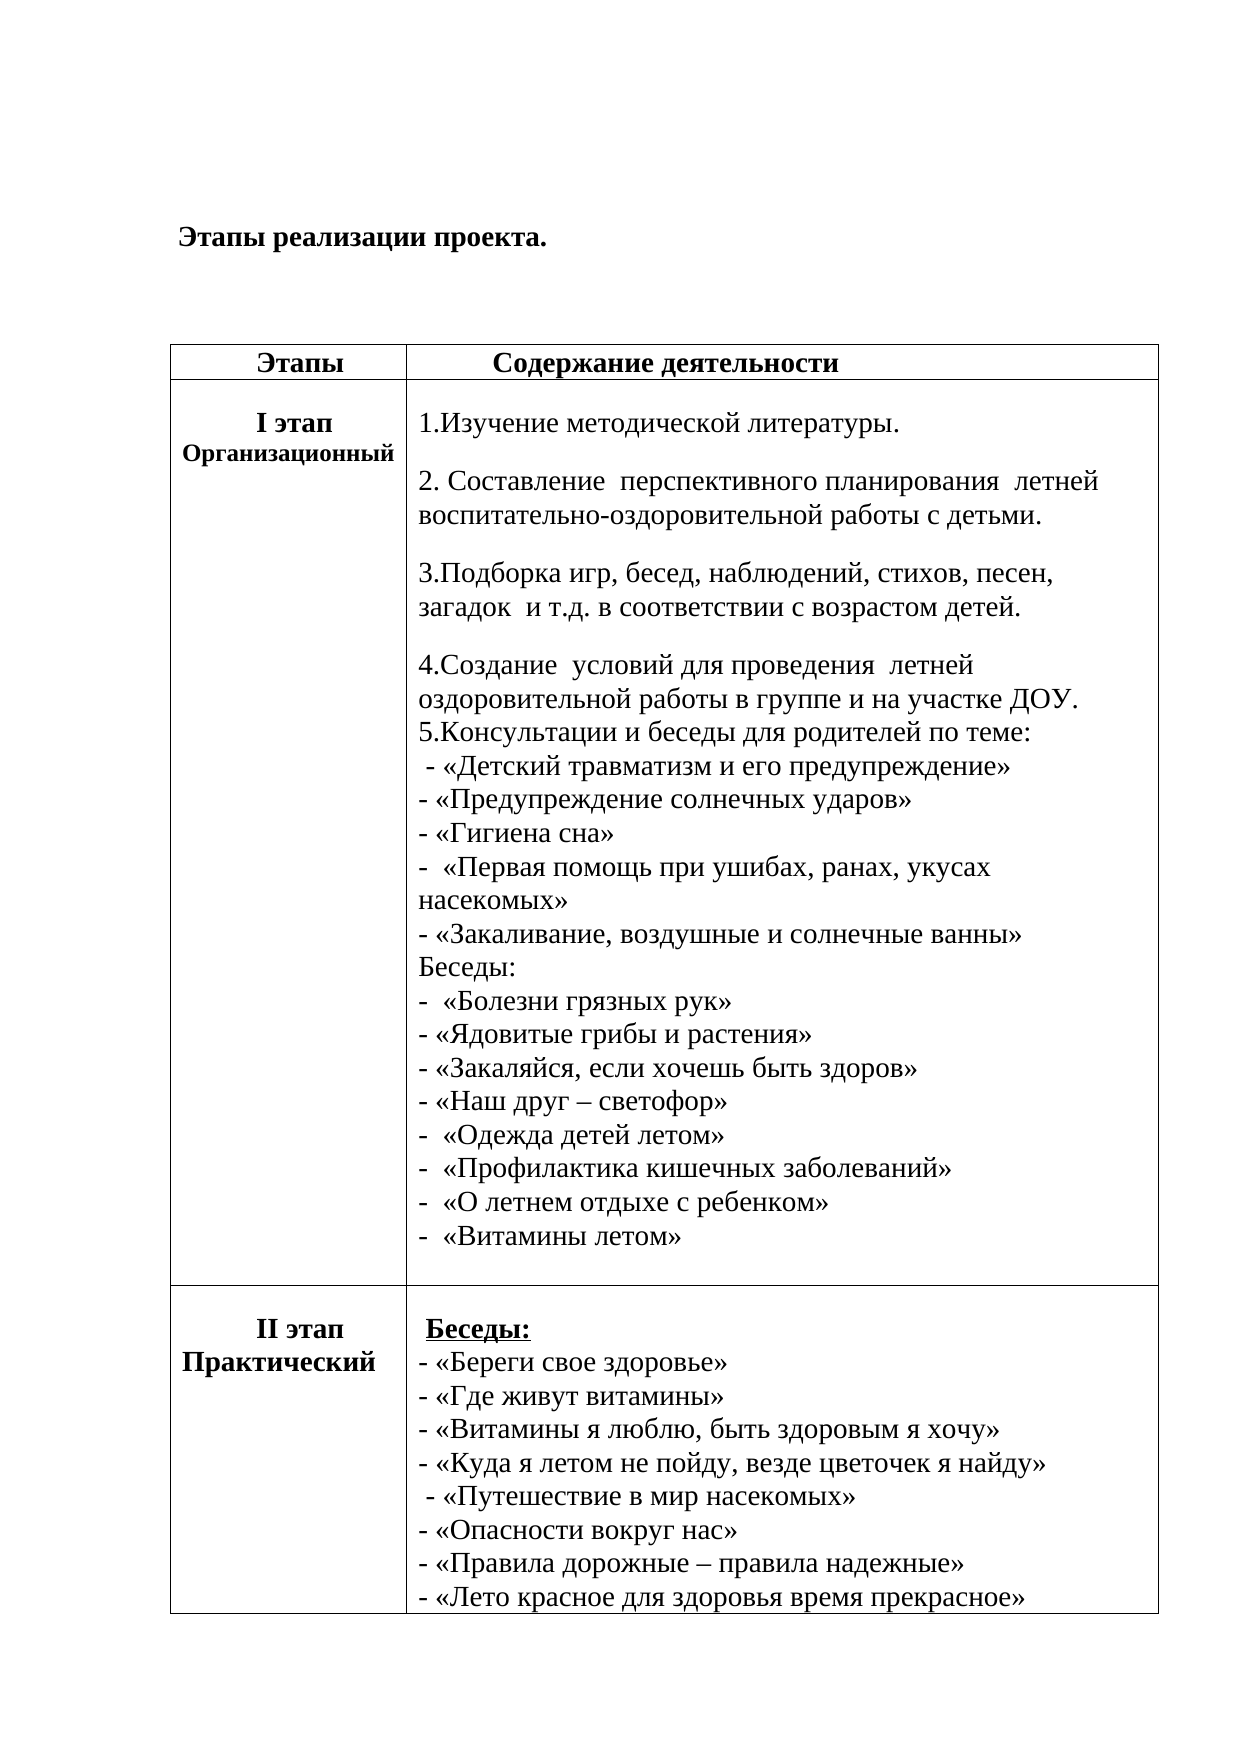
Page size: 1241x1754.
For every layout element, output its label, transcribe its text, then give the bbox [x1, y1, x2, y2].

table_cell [171, 1286, 406, 1613]
table_header Этапы [171, 345, 406, 379]
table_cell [407, 1286, 1158, 1613]
text Этапы реализации проекта. [177, 219, 1152, 252]
table_header Содержание деятельности [407, 345, 1158, 379]
table_cell 1.Изучение методической литературы. 2. Составление перспективного планирования летней воспитательно-оздоровительной работы с детьми. 3.Подборка игр, бесед, наблюдений, стихов, песен, загадок и т.д. в соответствии с возрастом детей. 4.Создание условий для проведения летней оздоровительной работы в группе и на участке ДОУ. 5.Консультации и беседы для родителей по теме: - «Детский травматизм и его предупреждение» - «Предупреждение солнечных ударов» - «Гигиена сна» - «Первая помощь при ушибах, ранах, укусах насекомых» - «Закаливание, воздушные и солнечные ванны» Беседы: - «Болезни грязных рук» - «Ядовитые грибы и растения» - «Закаляйся, если хочешь быть здоров» - «Наш друг – светофор» - «Одежда детей летом» - «Профилактика кишечных заболеваний» - «О летнем отдыхе с ребенком» - «Витамины летом» [407, 380, 1158, 1285]
table_cell I этап Организационный [171, 380, 406, 1285]
